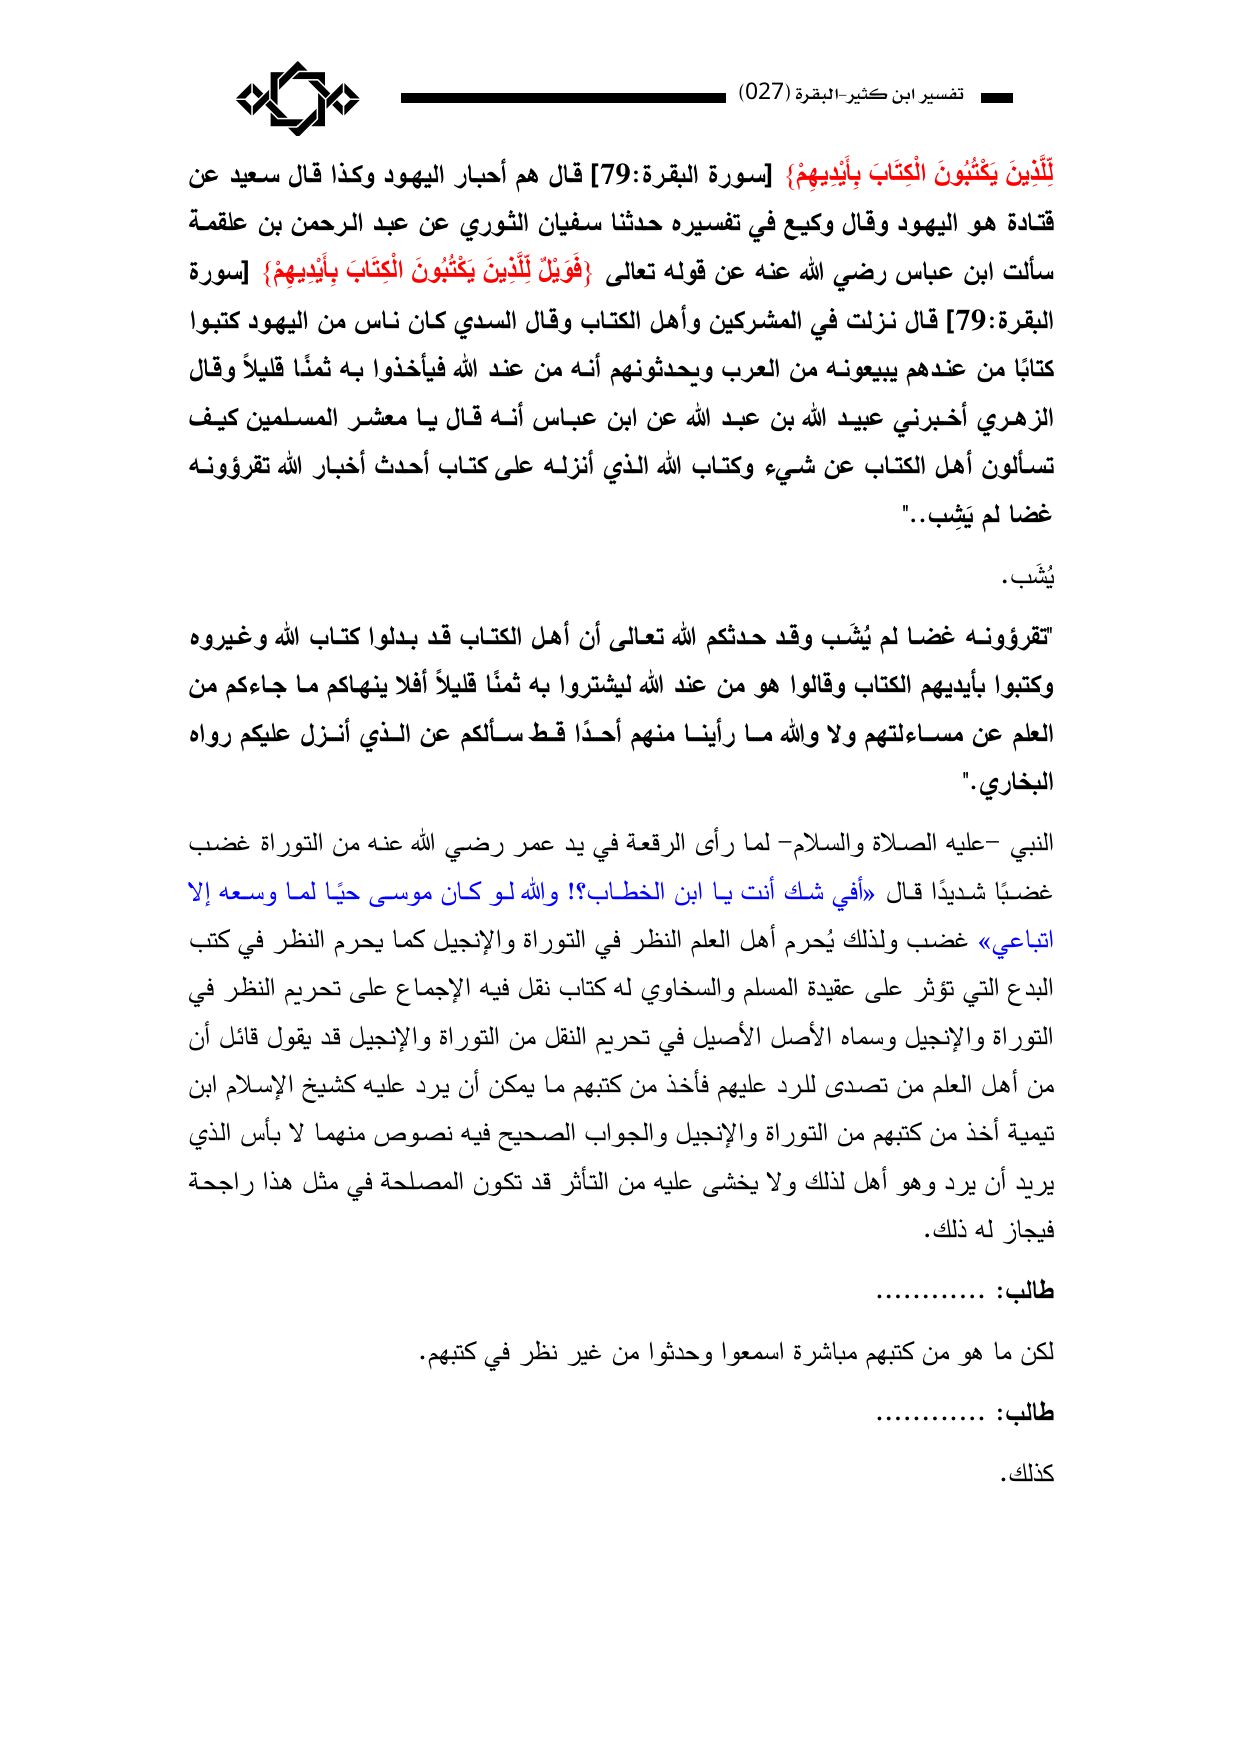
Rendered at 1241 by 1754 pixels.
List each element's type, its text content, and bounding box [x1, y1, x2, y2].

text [187, 150, 1053, 538]
text طالب: ............ [187, 1388, 1053, 1436]
text كذلك. [187, 1449, 1053, 1497]
text النبي -عليه الصلاة والسلام- لما رأى الرقعة في يد عمر رضي الله عنه من التوراة غضب غضبًا شديدًا قال «أفي شك أنت يا ابن الخطاب؟! والله لو كان موسى حيًا لما وسعه إلا اتباعي» غضب ولذلك يُحرم أهل العلم النظر في التوراة والإنجيل كما يحرم النظر في كتب البدع التي تؤثر على عقيدة المسلم والسخاوي له كتاب نقل فيه الإجماع على تحريم النظر في التوراة والإنجيل وسماه الأصل الأصيل في تحريم النقل من التوراة والإنجيل قد يقول قائل أن من أهل العلم من تصدى للرد عليهم فأخذ من كتبهم ما يمكن أن يرد عليه كشيخ الإسلام ابن تيمية أخذ من كتبهم من التوراة والإنجيل والجواب الصحيح فيه نصوص منهما لا بأس الذي يريد أن يرد وهو أهل لذلك ولا يخشى عليه من التأثر قد تكون المصلحة في مثل هذا راجحة فيجاز له ذلك. [187, 818, 1053, 1253]
text طالب: ............ [187, 1266, 1053, 1314]
text يُشَب. [187, 551, 1053, 599]
text لكن ما هو من كتبهم مباشرة اسمعوا وحدثوا من غير نظر في كتبهم. [187, 1327, 1053, 1375]
text "تقرؤونه غضا لم يُشَب وقد حدثكم الله تعالى أن أهل الكتاب قد بدلوا كتاب الله وغيروه وكتبوا بأيديهم الكتاب وقالوا هو من عند الله ليشتروا به ثمنًا قليلاً أفلا ينهاكم ما جاءكم من العلم عن مساءلتهم ولا والله ما رأينا منهم أحدًا قط سألكم عن الذي أنزل عليكم رواه البخاري." [187, 612, 1053, 806]
